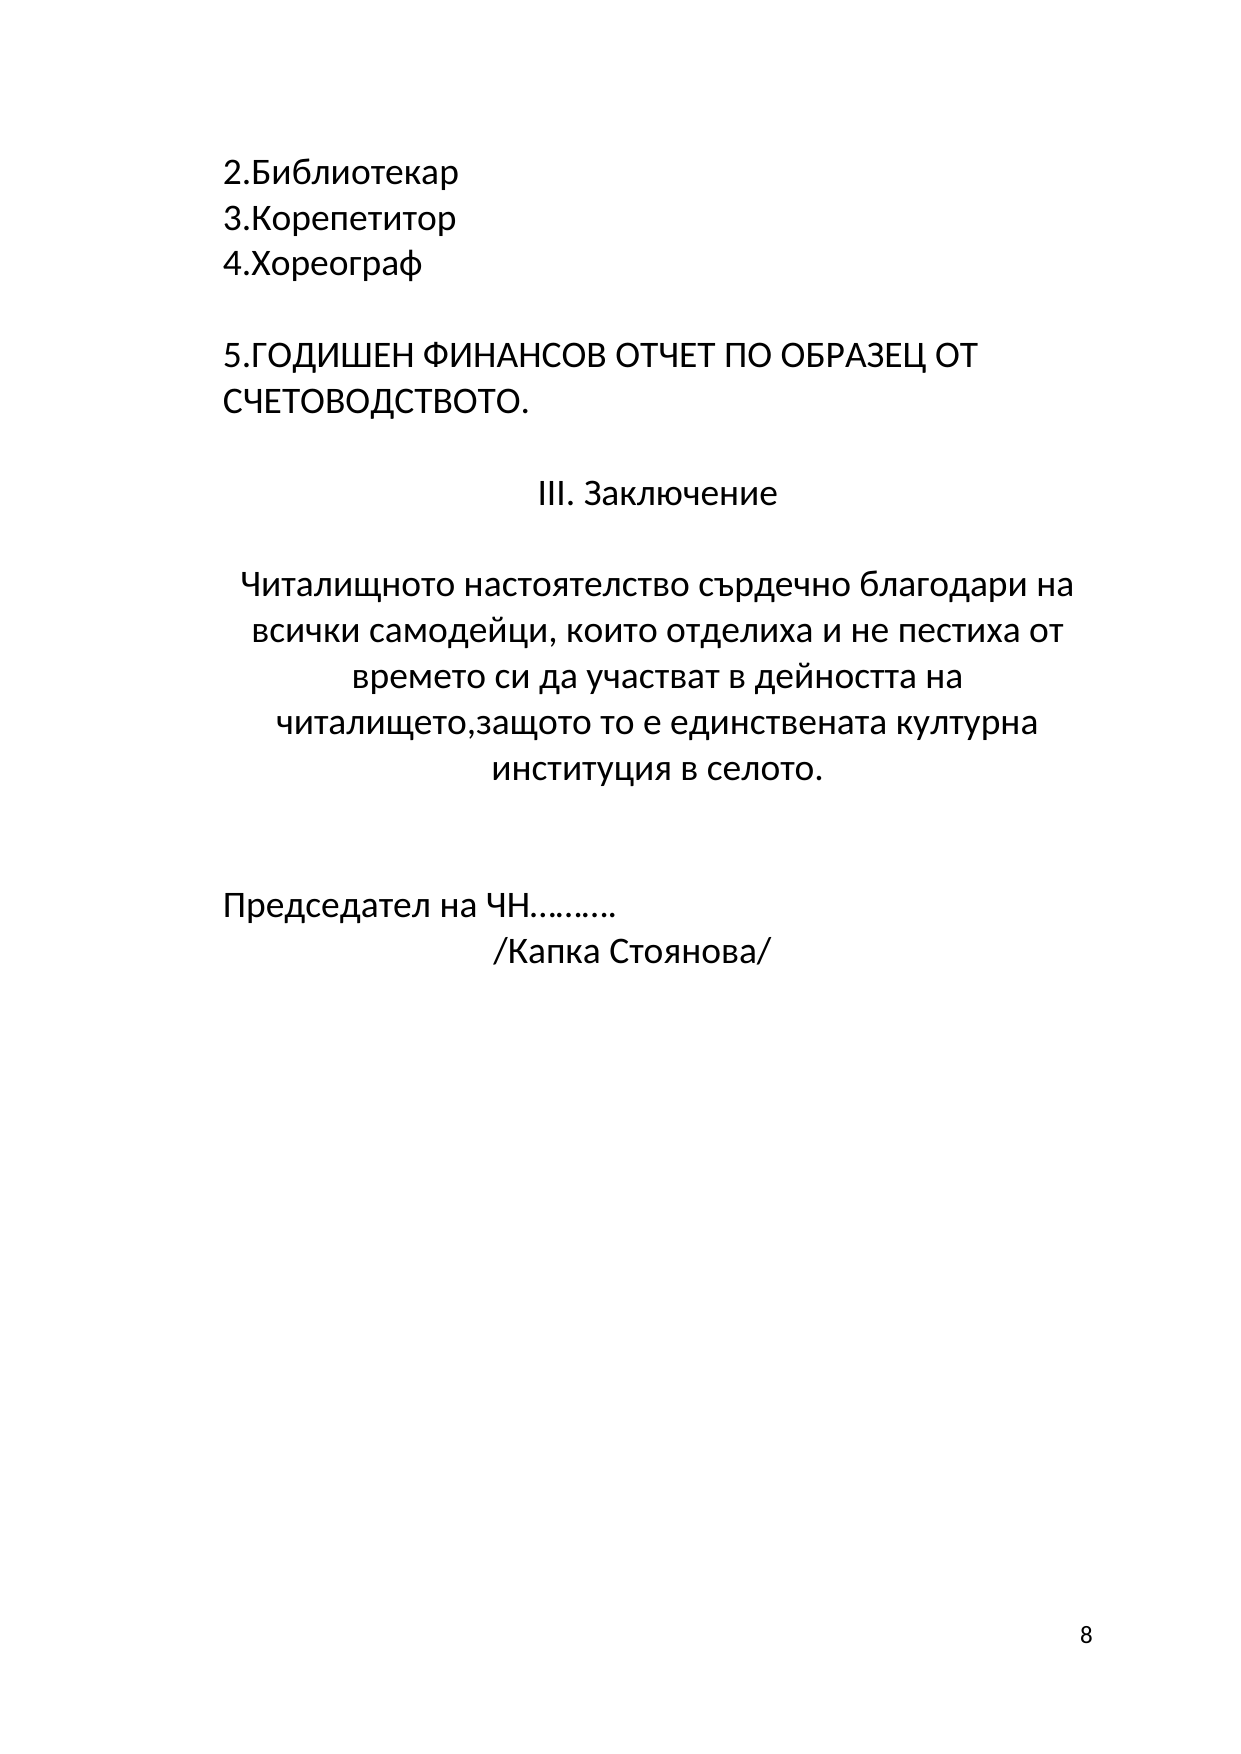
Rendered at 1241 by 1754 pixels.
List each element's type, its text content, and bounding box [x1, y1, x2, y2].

list 4.Хореограф [223, 239, 1093, 285]
list /Капка Стоянова/ [223, 927, 1093, 973]
list 5.ГОДИШЕН ФИНАНСОВ ОТЧЕТ ПО ОБРАЗЕЦ ОТ СЧЕТОВОДСТВОТО. [223, 331, 1093, 423]
list 2.Библиотекар [223, 148, 1093, 193]
list III. Заключение [223, 468, 1093, 514]
list 3.Корепетитор [223, 193, 1093, 239]
list Читалищното настоятелство сърдечно благодари на всички самодейци, които отделиха и не пестиха от времето си да участват в дейността на читалището,защото то е единствената културна институция в селото. [223, 560, 1093, 789]
list Председател на ЧН………. [223, 881, 1093, 927]
